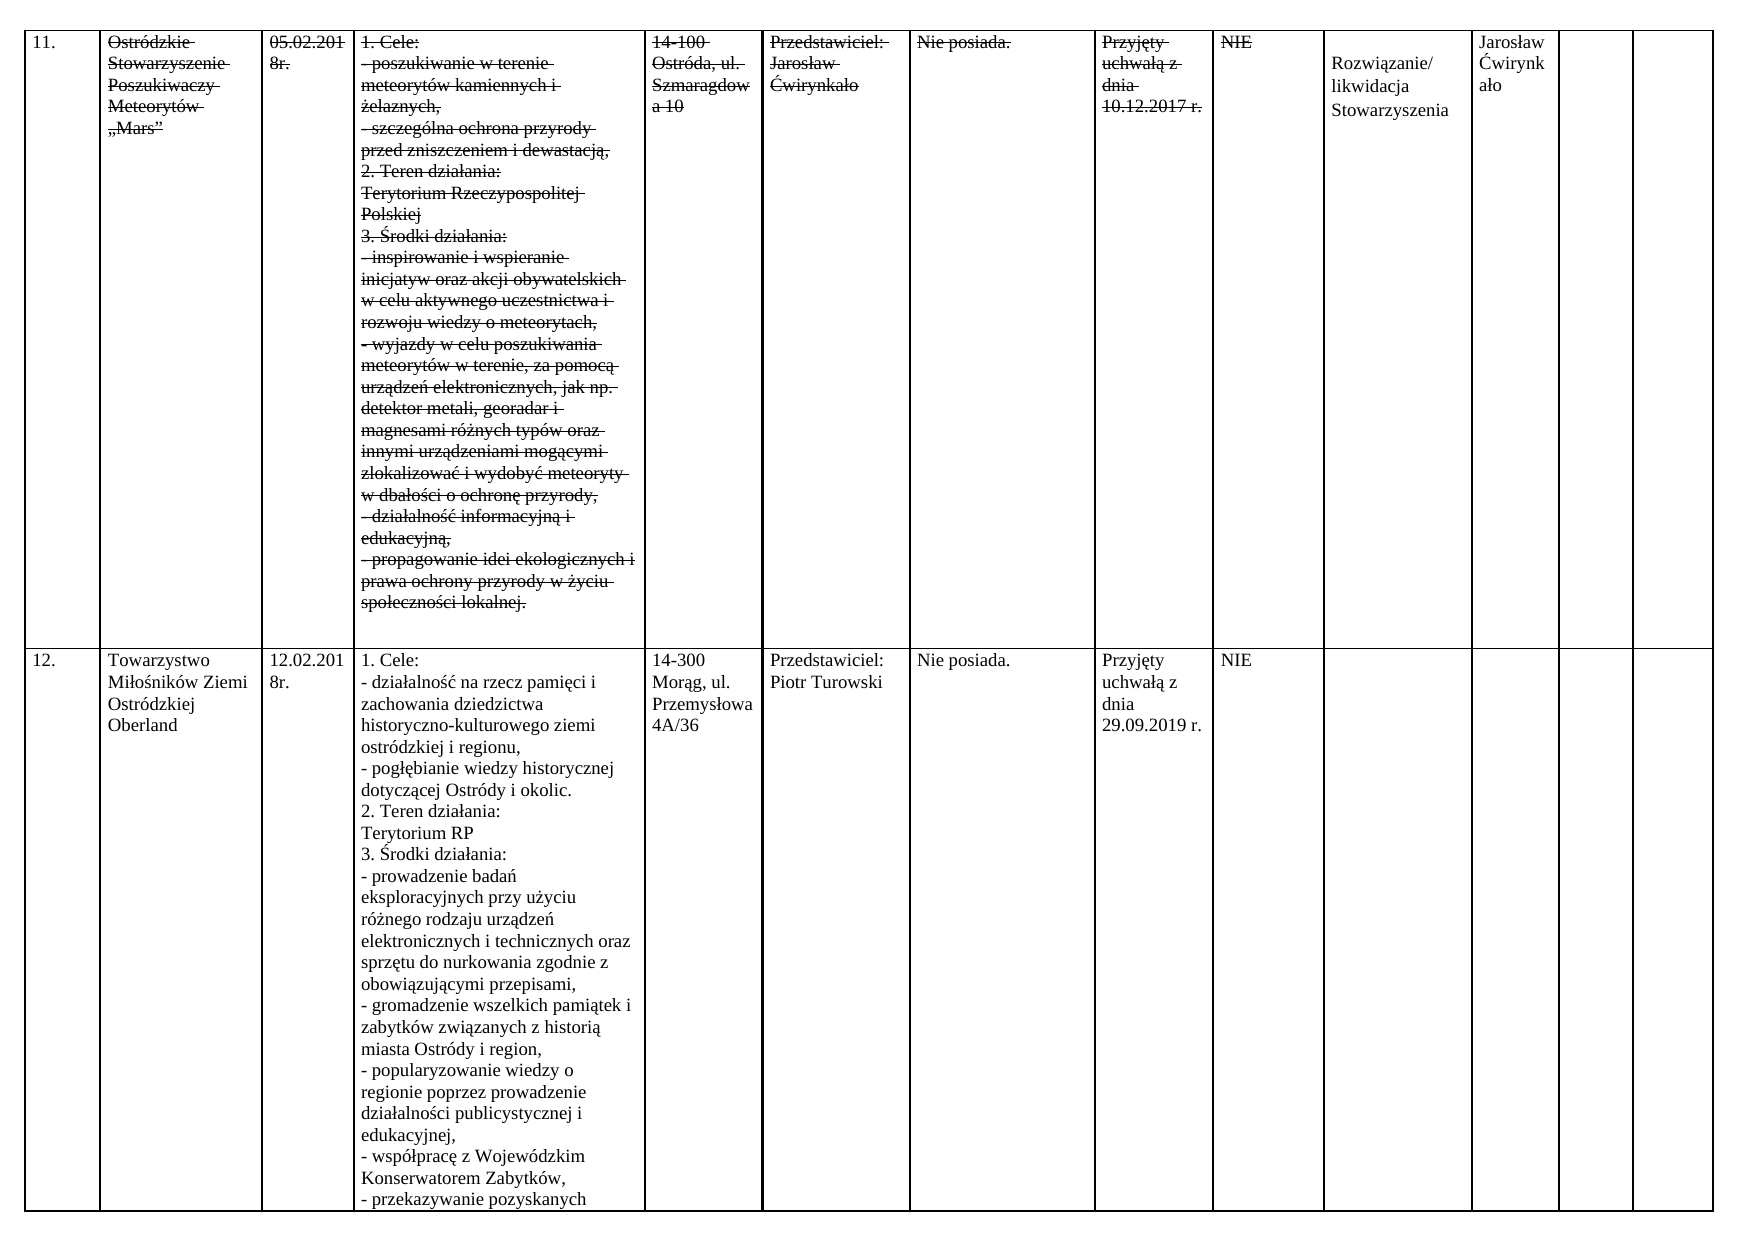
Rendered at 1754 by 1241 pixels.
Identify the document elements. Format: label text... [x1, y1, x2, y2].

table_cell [646, 649, 761, 1210]
table_cell [1473, 649, 1558, 1210]
table_cell [1560, 649, 1632, 1210]
table_cell [1560, 31, 1632, 648]
table_cell 14-100 Ostróda, ul. Szmaragdowa 10 [646, 31, 761, 648]
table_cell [101, 649, 261, 1210]
table_cell Rozwiązanie/ likwidacja Stowarzyszenia [1325, 31, 1471, 648]
table_cell Nie posiada. [911, 649, 1094, 1210]
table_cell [355, 649, 644, 1210]
table_cell [1634, 649, 1712, 1210]
table_cell Przedstawiciel: Jarosław Ćwirynkało [764, 31, 909, 648]
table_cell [1096, 649, 1212, 1210]
table_cell NIE [1214, 649, 1323, 1210]
table_cell Ostródzkie Stowarzyszenie Poszukiwaczy Meteorytów „Mars” [101, 31, 261, 648]
table_cell 12. [26, 649, 99, 1210]
table_cell 11. [26, 31, 99, 648]
table_cell 05.02.2018r. [263, 31, 353, 648]
table_cell 12.02.2018r. [263, 649, 353, 1210]
table_cell [1325, 649, 1471, 1210]
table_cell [764, 649, 909, 1210]
table_cell 1. Cele: - poszukiwanie w terenie meteorytów kamiennych i żelaznych, - szczególna ochrona przyrody przed zniszczeniem i dewastacją, 2. Teren działania: Terytorium Rzeczypospolitej Polskiej 3. Środki działania: - inspirowanie i wspieranie inicjatyw oraz akcji obywatelskich w celu aktywnego uczestnictwa i rozwoju wiedzy o meteorytach, - wyjazdy w celu poszukiwania meteorytów w terenie, za pomocą urządzeń elektronicznych, jak np. detektor metali, georadar i magnesami różnych typów oraz innymi urządzeniami mogącymi zlokalizować i wydobyć meteoryty w dbałości o ochronę przyrody, - działalność informacyjną i edukacyjną, - propagowanie idei ekologicznych i prawa ochrony przyrody w życiu społeczności lokalnej. [355, 31, 644, 648]
table_cell Nie posiada. [911, 31, 1094, 648]
table_cell NIE [1214, 31, 1323, 648]
table_cell [1634, 31, 1712, 648]
table_cell Jarosław Ćwirynkało [1473, 31, 1558, 648]
table_cell Przyjęty uchwałą z dnia 10.12.2017 r. [1096, 31, 1212, 648]
